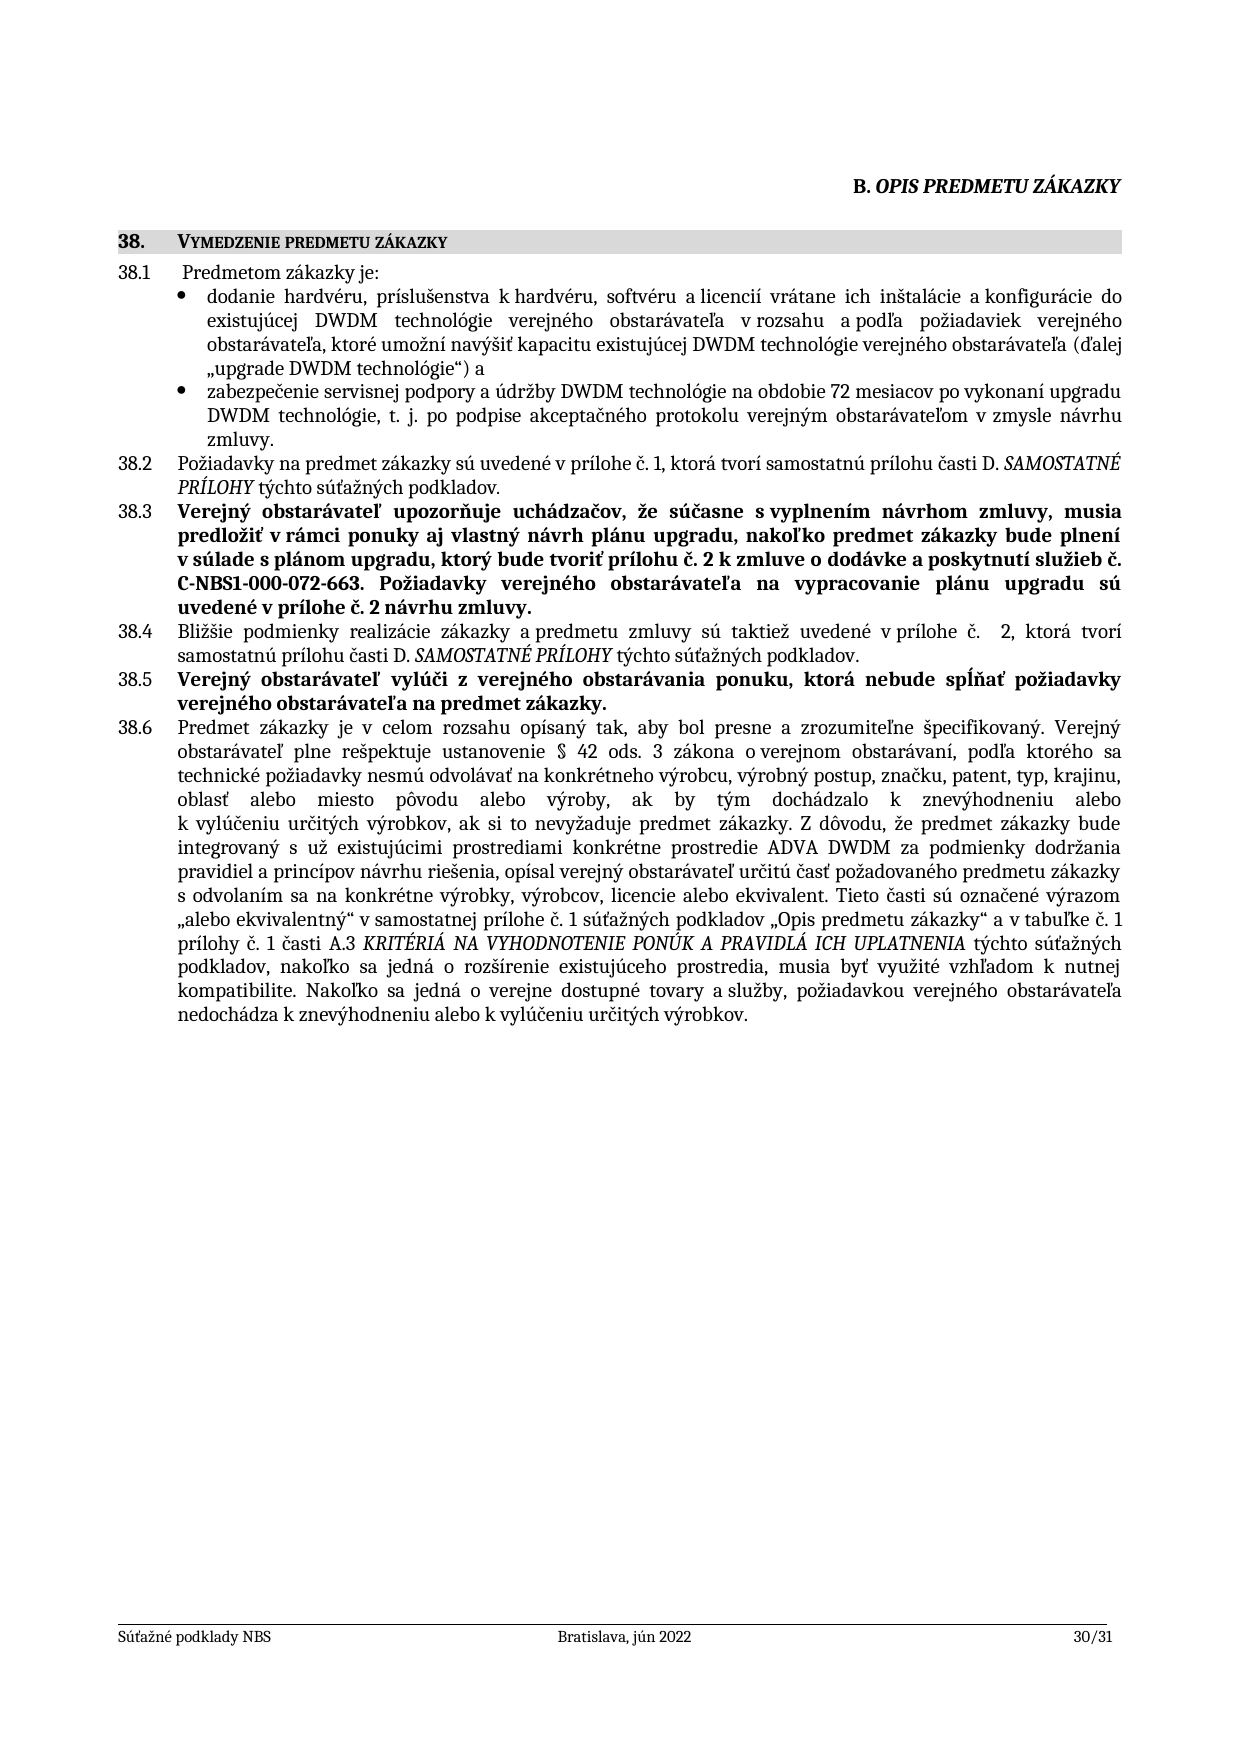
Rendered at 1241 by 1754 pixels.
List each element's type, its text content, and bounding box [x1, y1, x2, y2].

list Verejný obstarávateľ upozorňuje uchádzačov, že súčasne s vyplnením návrhom zmluvy, musia predložiť v rámci ponuky aj vlastný návrh plánu upgradu, nakoľko predmet zákazky bude plnení v súlade s plánom upgradu, ktorý bude tvoriť prílohu č. 2 k zmluve o dodávke a poskytnutí služieb č. C-NBS1-000-072-663. Požiadavky verejného obstarávateľa na vypracovanie plánu upgradu sú uvedené v prílohe č. 2 návrhu zmluvy. [118, 500, 1122, 620]
list Vymedzenie predmetu zákazky [118, 230, 1122, 254]
list zabezpečenie servisnej podpory a údržby DWDM technológie na obdobie 72 mesiacov po vykonaní upgradu DWDM technológie, t. j. po podpise akceptačného protokolu verejným obstarávateľom v zmysle návrhu zmluvy. [177, 380, 1122, 452]
list Predmetom zákazky je: [118, 260, 1122, 284]
list Verejný obstarávateľ vylúči z verejného obstarávania ponuku, ktorá nebude spĺňať požiadavky verejného obstarávateľa na predmet zákazky. [118, 668, 1122, 716]
text B. OPIS PREDMETU ZÁKAZKY [118, 175, 1122, 199]
list dodanie hardvéru, príslušenstva k hardvéru, softvéru a licencií vrátane ich inštalácie a konfigurácie do existujúcej DWDM technológie verejného obstarávateľa v rozsahu a podľa požiadaviek verejného obstarávateľa, ktoré umožní navýšiť kapacitu existujúcej DWDM technológie verejného obstarávateľa (ďalej „upgrade DWDM technológie“) a [177, 284, 1122, 380]
list Požiadavky na predmet zákazky sú uvedené v prílohe č. 1, ktorá tvorí samostatnú prílohu časti D. SAMOSTATNÉ PRÍLOHY týchto súťažných podkladov. [118, 452, 1122, 500]
list Predmet zákazky je v celom rozsahu opísaný tak, aby bol presne a zrozumiteľne špecifikovaný. Verejný obstarávateľ plne rešpektuje ustanovenie § 42 ods. 3 zákona o verejnom obstarávaní, podľa ktorého sa technické požiadavky nesmú odvolávať na konkrétneho výrobcu, výrobný postup, značku, patent, typ, krajinu, oblasť alebo miesto pôvodu alebo výroby, ak by tým dochádzalo k znevýhodneniu alebo k vylúčeniu určitých výrobkov, ak si to nevyžaduje predmet zákazky. Z dôvodu, že predmet zákazky bude integrovaný s už existujúcimi prostrediami konkrétne prostredie ADVA DWDM za podmienky dodržania pravidiel a princípov návrhu riešenia, opísal verejný obstarávateľ určitú časť požadovaného predmetu zákazky s odvolaním sa na konkrétne výrobky, výrobcov, licencie alebo ekvivalent. Tieto časti sú označené výrazom „alebo ekvivalentný“ v samostatnej prílohe č. 1 súťažných podkladov „Opis predmetu zákazky“ a v tabuľke č. 1 prílohy č. 1 časti A.3 KRITÉRIÁ NA VYHODNOTENIE PONÚK A PRAVIDLÁ ICH UPLATNENIA týchto súťažných podkladov, nakoľko sa jedná o rozšírenie existujúceho prostredia, musia byť využité vzhľadom k nutnej kompatibilite. Nakoľko sa jedná o verejne dostupné tovary a služby, požiadavkou verejného obstarávateľa nedochádza k znevýhodneniu alebo k vylúčeniu určitých výrobkov. [118, 716, 1122, 1027]
list Bližšie podmienky realizácie zákazky a predmetu zmluvy sú taktiež uvedené v prílohe č. 2, ktorá tvorí samostatnú prílohu časti D. SAMOSTATNÉ PRÍLOHY týchto súťažných podkladov. [118, 620, 1122, 668]
